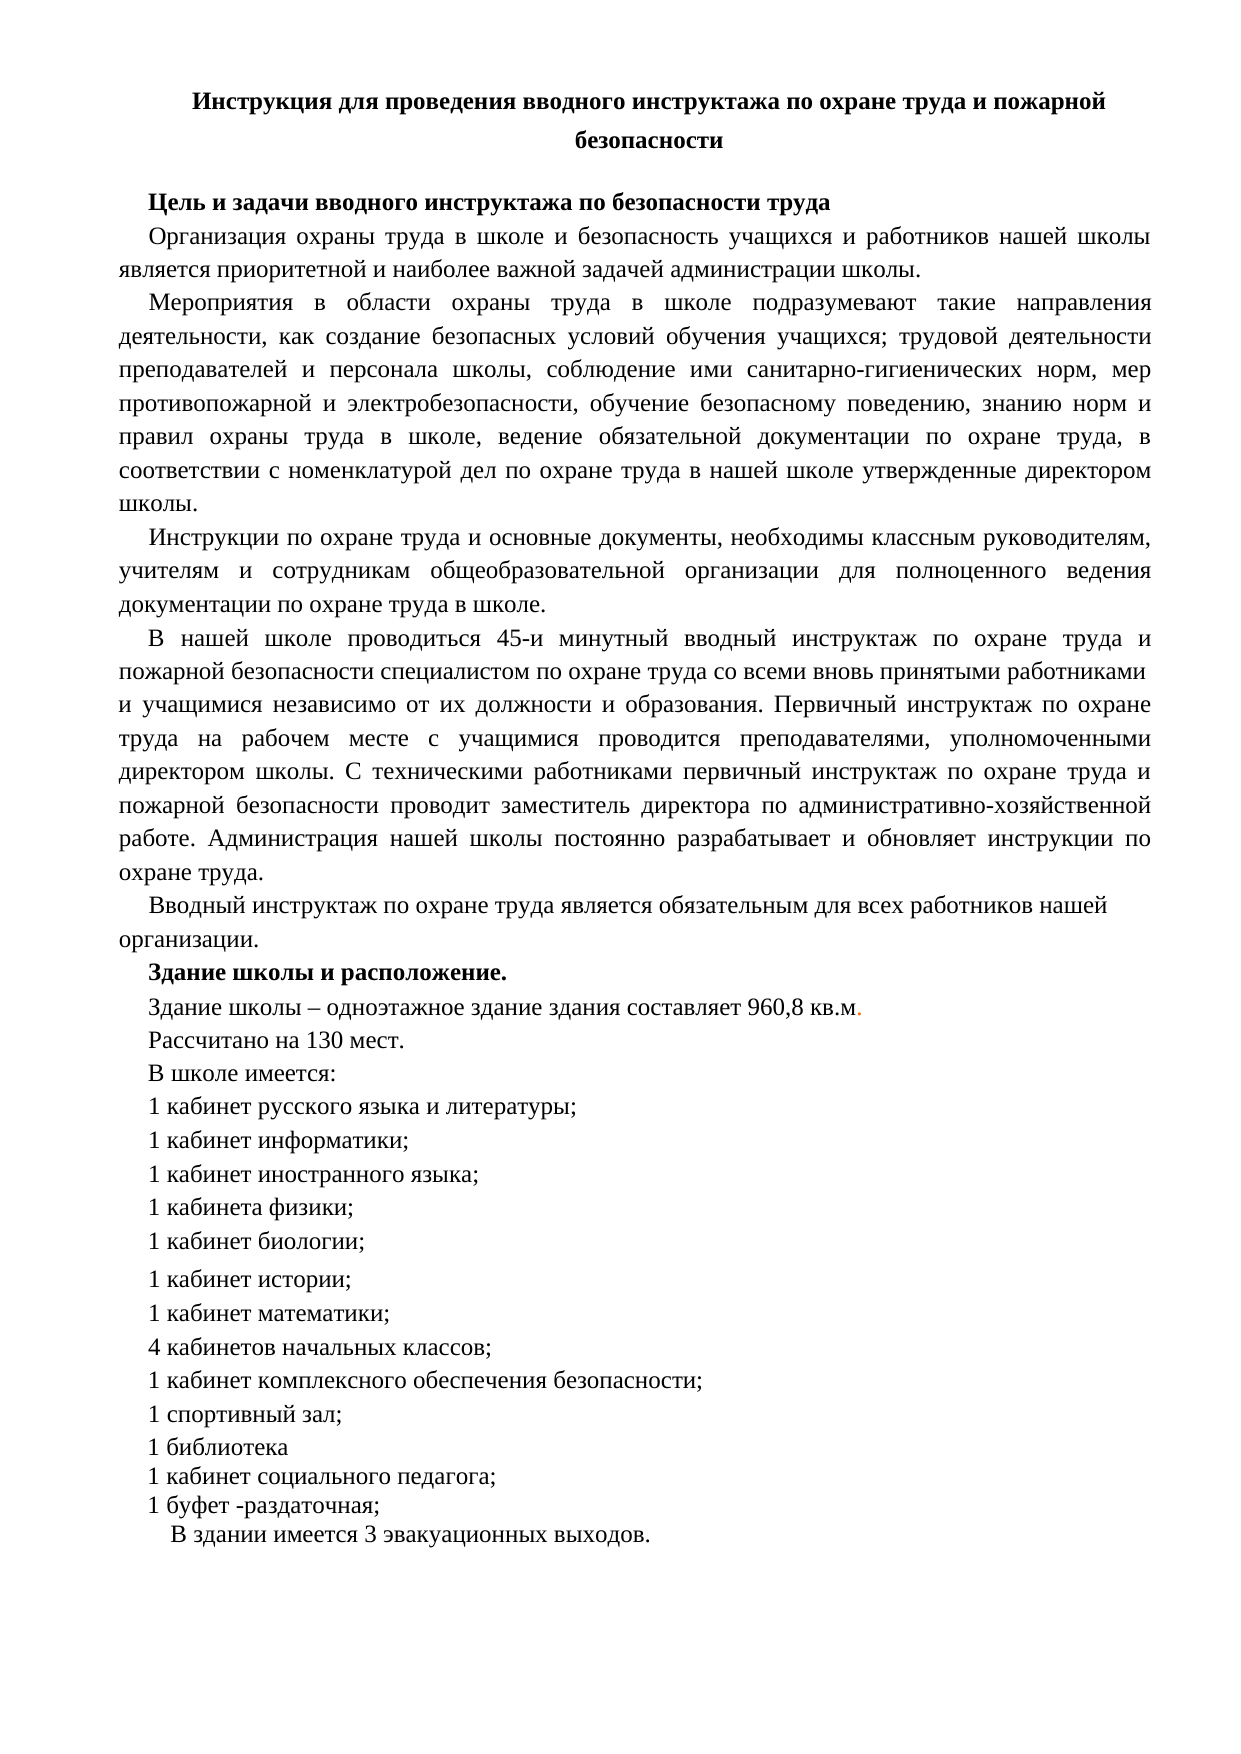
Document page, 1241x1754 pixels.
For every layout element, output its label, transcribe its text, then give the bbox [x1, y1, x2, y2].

list кабинет биологии; [148, 1226, 1152, 1255]
list кабинет социального педагога; [147, 1461, 1152, 1490]
list кабинета физики; [148, 1192, 1152, 1221]
text Инструкция для проведения вводного инструктажа по охране труда и пожарной безопасности [118, 86, 1180, 153]
text 1 кабинет истории; [148, 1264, 1152, 1293]
list кабинет комплексного обеспечения безопасности; [148, 1365, 1152, 1394]
list буфет -раздаточная; [147, 1490, 1152, 1519]
text Здание школы – одноэтажное здание здания составляет 960,8 кв.м. Рассчитано на 130 мест. [148, 992, 887, 1053]
text Организация охраны труда в школе и безопасность учащихся и работников нашей школы является приоритетной и наиболее важной задачей администрации школы. [119, 221, 1152, 283]
text Мероприятия в области охраны труда в школе подразумевают такие направления деятельности, как создание безопасных условий обучения учащихся; трудовой деятельности преподавателей и персонала школы, соблюдение ими санитарно-гигиенических норм, мер противопожарной и электробезопасности, обучение безопасному поведению, знанию норм и правил охраны труда в школе, ведение обязательной документации по охране труда, в соответствии с номенклатурой дел по охране труда в нашей школе утвержденные директором школы. [119, 287, 1152, 517]
text В здании имеется 3 эвакуационных выходов. [170, 1519, 1152, 1547]
text Вводный инструктаж по охране труда является обязательным для всех работников нашей организации. [119, 891, 1152, 953]
text Цель и задачи вводного инструктажа по безопасности труда [148, 187, 1152, 215]
text 1 кабинет русского языка и литературы; [148, 1091, 1152, 1120]
list библиотека [147, 1432, 1152, 1461]
list школе имеется: [148, 1058, 1152, 1087]
text 1 кабинет информатики; [148, 1125, 1152, 1154]
list спортивный зал; [148, 1399, 1152, 1428]
list учащимися независимо от их должности и образования. Первичный инструктаж по охране труда на рабочем месте с учащимися проводится преподавателями, уполномоченными директором школы. С техническими работниками первичный инструктаж по охране труда и пожарной безопасности проводит заместитель директора по административно-хозяйственной работе. Администрация нашей школы постоянно разрабатывает и обновляет инструкции по охране труда. [118, 689, 1152, 886]
text 1 кабинет математики; [148, 1298, 1152, 1327]
text Инструкции по охране труда и основные документы, необходимы классным руководителям, учителям и сотрудникам общеобразовательной организации для полноценного ведения документации по охране труда в школе. [119, 522, 1152, 618]
list нашей школе проводиться 45-и минутный вводный инструктаж по охране труда и пожарной безопасности специалистом по охране труда со всеми вновь принятыми работниками [119, 623, 1152, 685]
text 1 кабинет иностранного языка; [148, 1159, 1152, 1188]
text 4 кабинетов начальных классов; [148, 1332, 1152, 1361]
text Здание школы и расположение. [148, 957, 1152, 986]
